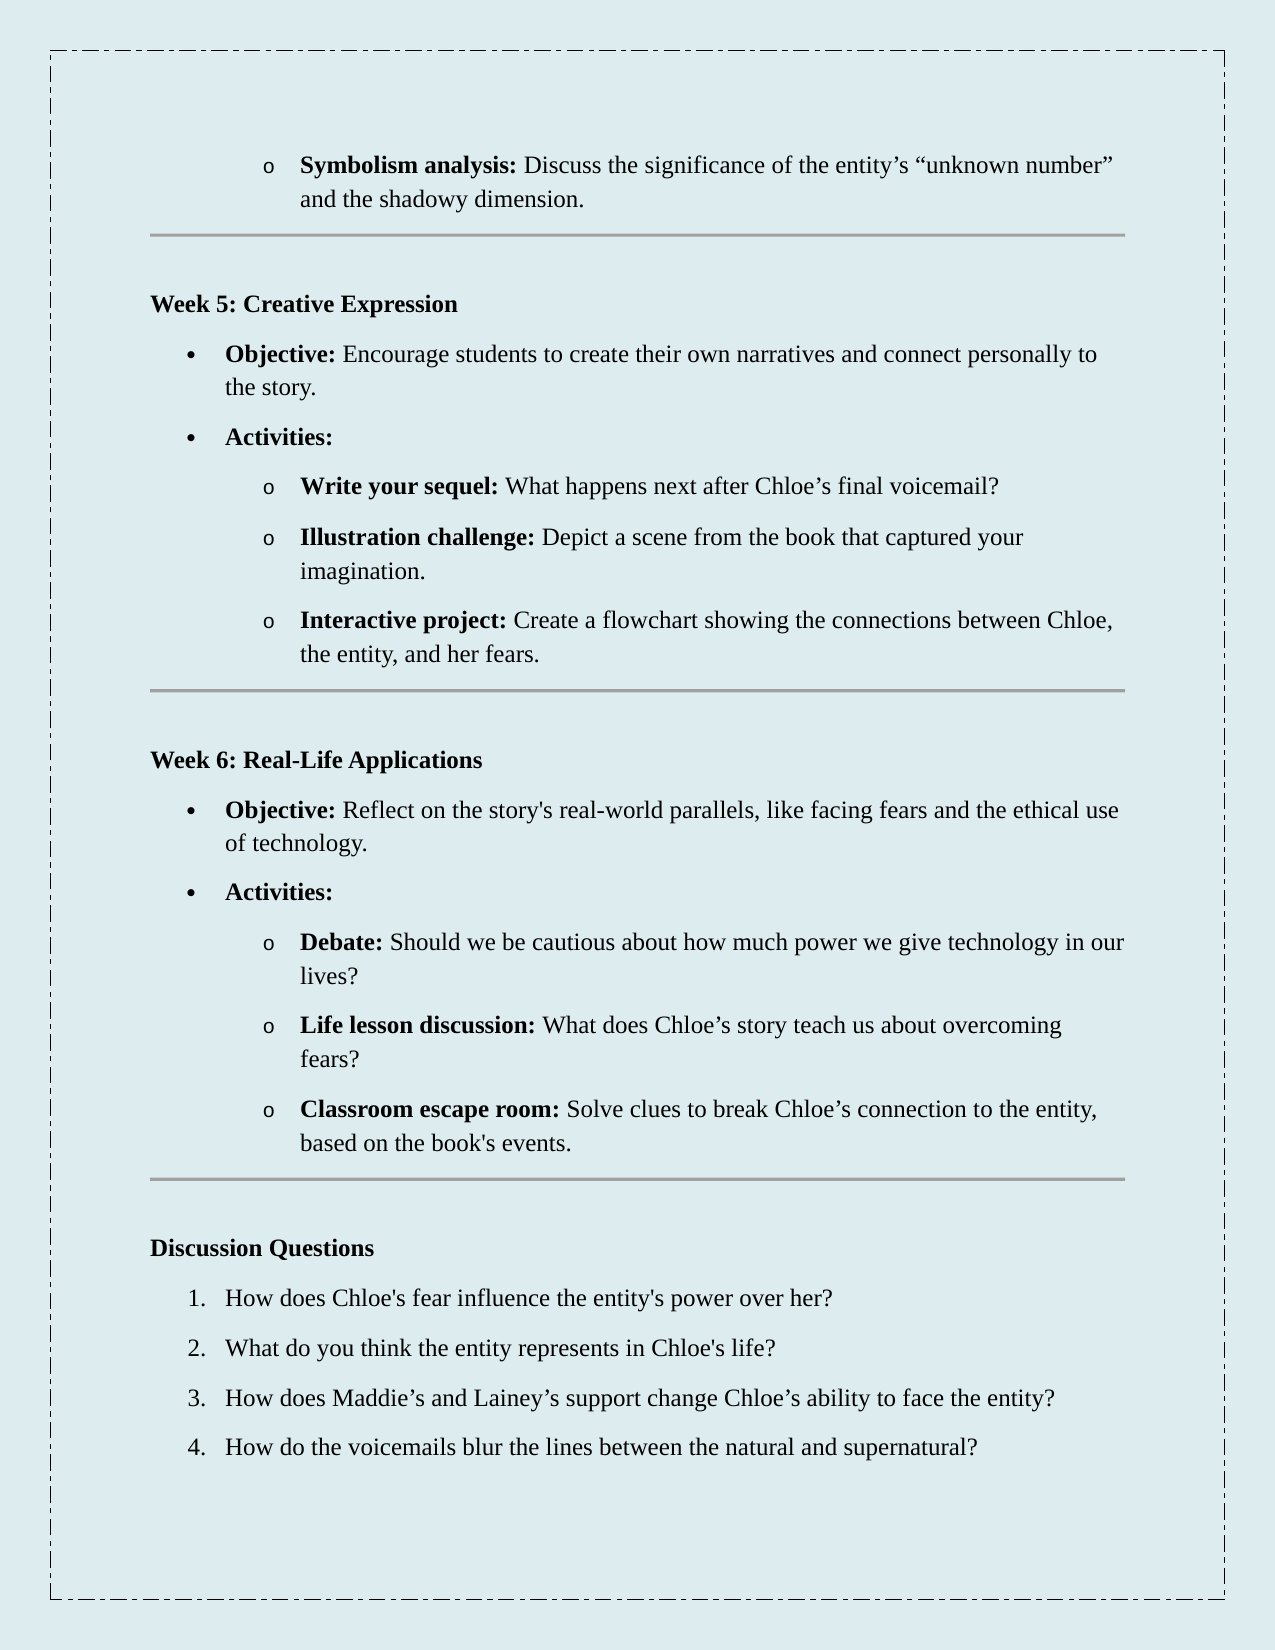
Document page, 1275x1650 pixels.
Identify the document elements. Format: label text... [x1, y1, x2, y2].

text Discussion Questions [150, 1233, 1125, 1262]
list How does Maddie’s and Lainey’s support change Chloe’s ability to face the entity? [187, 1383, 1125, 1411]
list Classroom escape room: Solve clues to break Chloe’s connection to the entity, based on the book's events. [262, 1094, 1125, 1157]
list Symbolism analysis: Discuss the significance of the entity’s “unknown number” and the shadowy dimension. [262, 150, 1125, 213]
list How do the voicemails blur the lines between the natural and supernatural? [187, 1432, 1125, 1461]
list Activities: [187, 877, 1125, 906]
list Debate: Should we be cautious about how much power we give technology in our lives? [262, 927, 1125, 990]
list What do you think the entity represents in Chloe's life? [187, 1333, 1125, 1362]
text Week 5: Creative Expression [150, 289, 1125, 318]
list Write your sequel: What happens next after Chloe’s final voicemail? [262, 471, 1125, 501]
list Interactive project: Create a flowchart showing the connections between Chloe, the entity, and her fears. [262, 606, 1125, 668]
list Objective: Encourage students to create their own narratives and connect personally to the story. [187, 339, 1125, 401]
list Activities: [187, 422, 1125, 451]
list Illustration challenge: Depict a scene from the book that captured your imagination. [262, 522, 1125, 585]
list Life lesson discussion: What does Chloe’s story teach us about overcoming fears? [262, 1011, 1125, 1073]
list Objective: Reflect on the story's real-world parallels, like facing fears and the ethical use of technology. [187, 795, 1125, 856]
list How does Chloe's fear influence the entity's power over her? [187, 1283, 1125, 1312]
text Week 6: Real-Life Applications [150, 745, 1125, 774]
